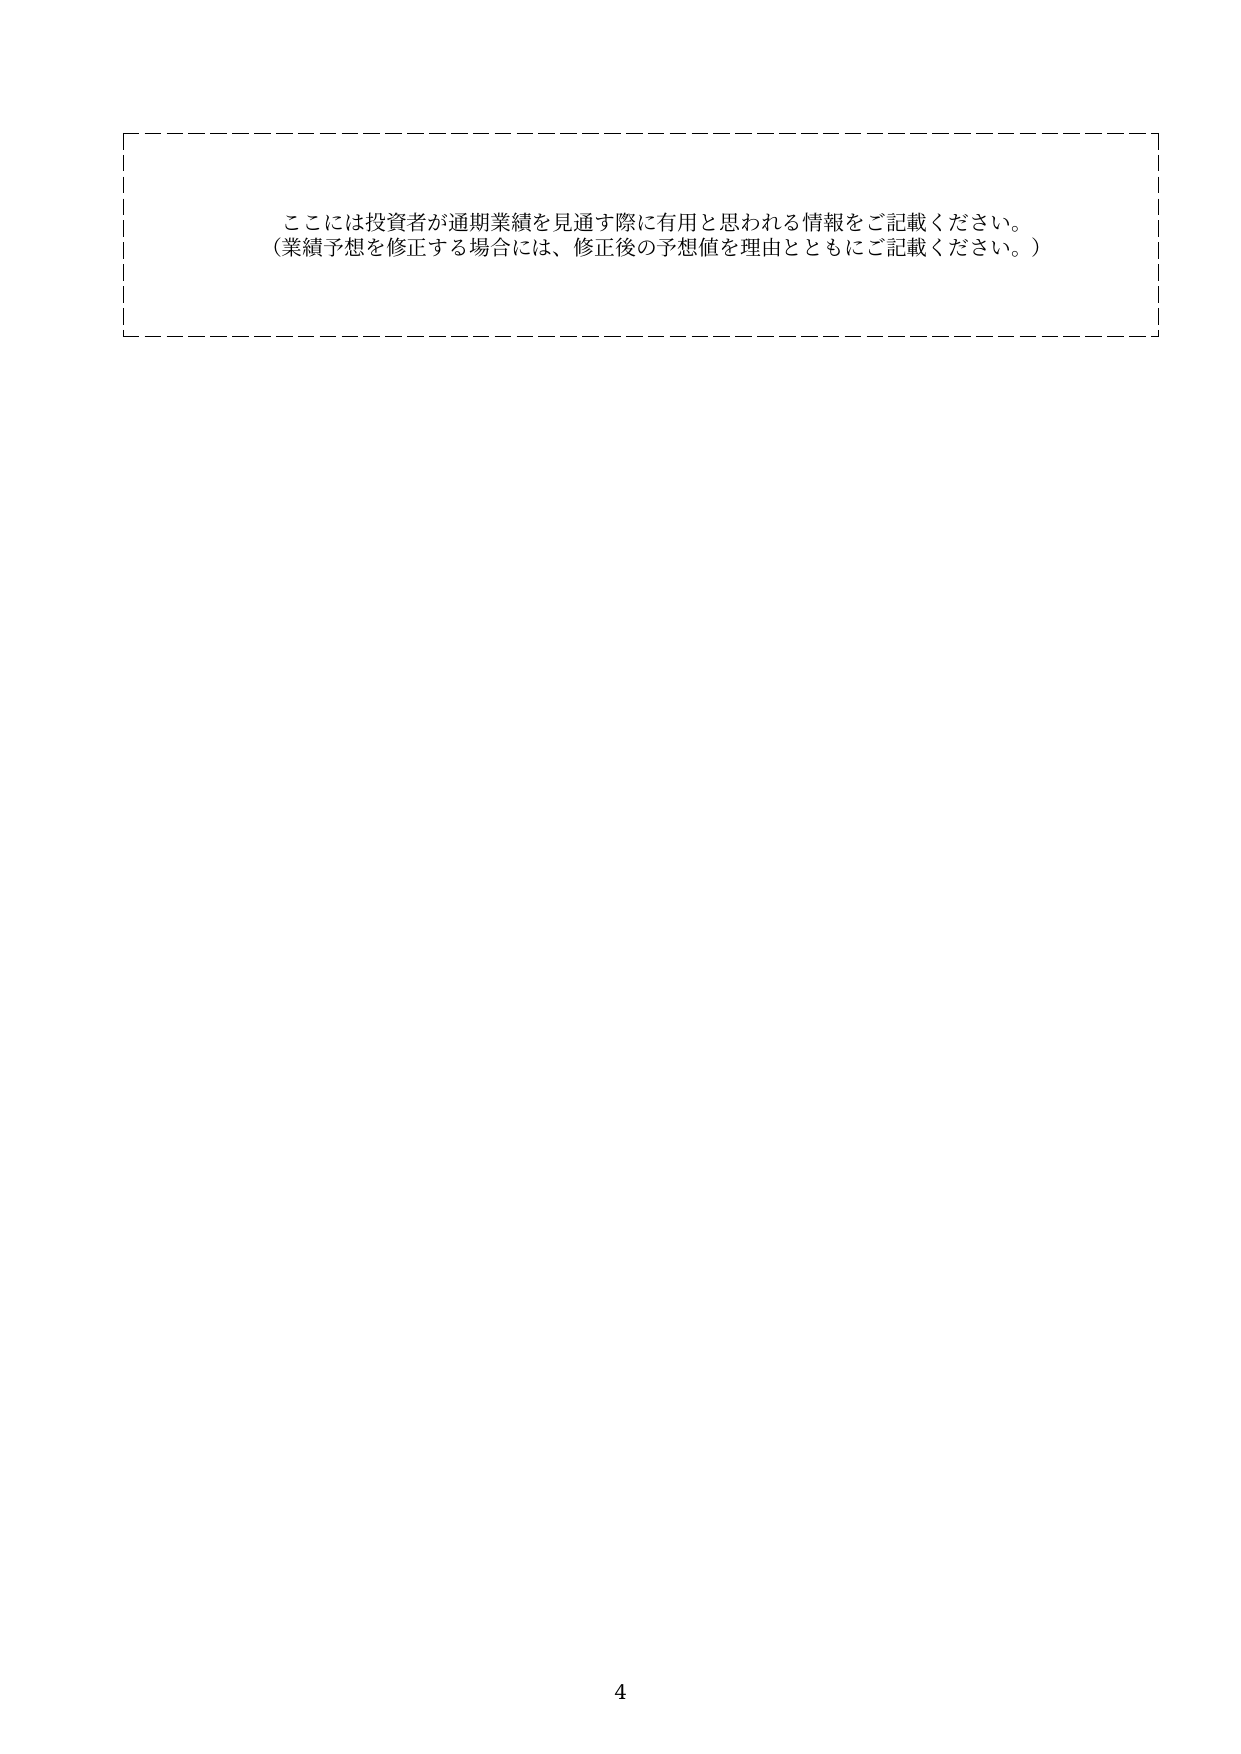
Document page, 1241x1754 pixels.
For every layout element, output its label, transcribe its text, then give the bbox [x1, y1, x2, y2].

table_header ここには投資者が通期業績を見通す際に有用と思われる情報をご記載ください。 （業績予想を修正する場合には、修正後の予想値を理由とともにご記載ください。） [123, 133, 1159, 336]
